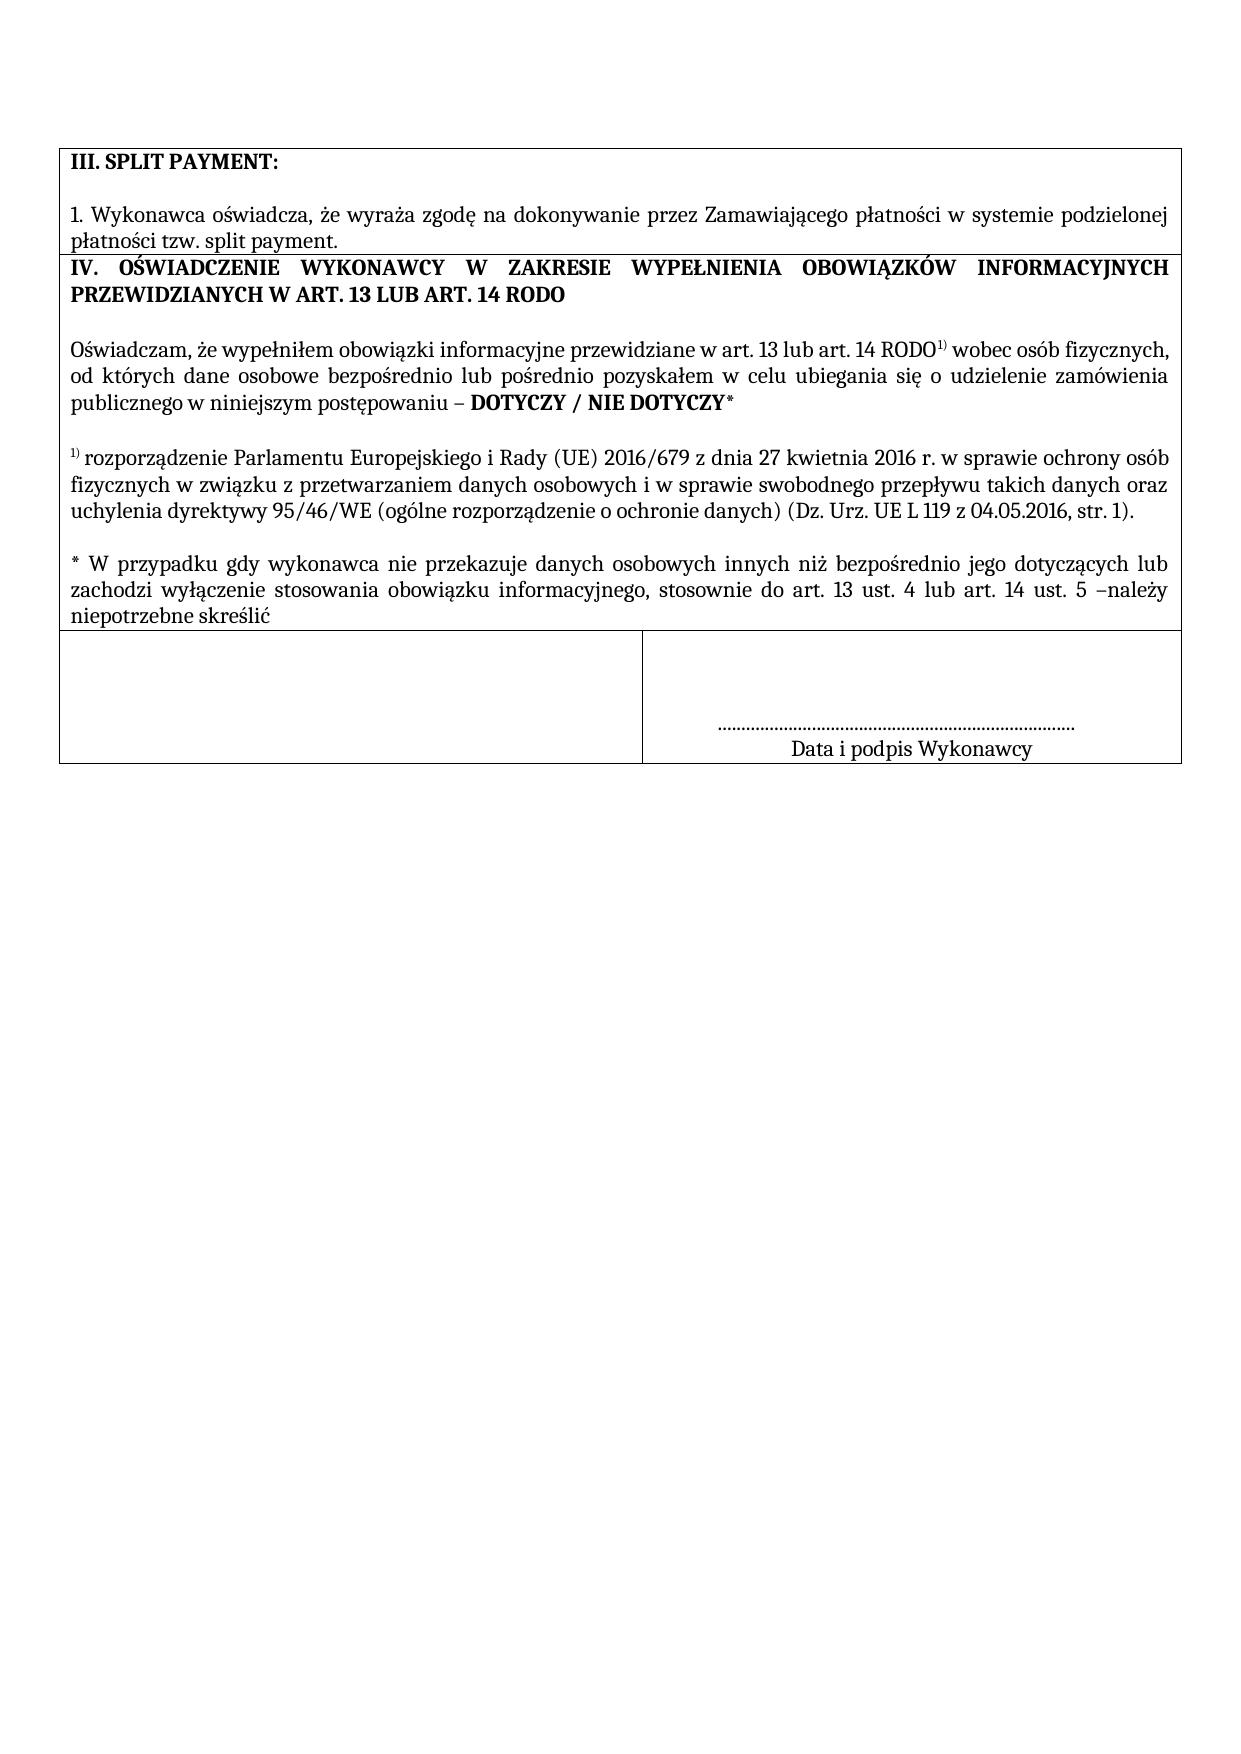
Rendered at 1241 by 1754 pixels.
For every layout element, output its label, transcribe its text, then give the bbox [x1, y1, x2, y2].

table_cell IV. OŚWIADCZENIE WYKONAWCY W ZAKRESIE WYPEŁNIENIA OBOWIĄZKÓW INFORMACYJNYCH PRZEWIDZIANYCH W ART. 13 LUB ART. 14 RODO Oświadczam, że wypełniłem obowiązki informacyjne przewidziane w art. 13 lub art. 14 RODO1) wobec osób fizycznych, od których dane osobowe bezpośrednio lub pośrednio pozyskałem w celu ubiegania się o udzielenie zamówienia publicznego w niniejszym postępowaniu – DOTYCZY / NIE DOTYCZY* 1) rozporządzenie Parlamentu Europejskiego i Rady (UE) 2016/679 z dnia 27 kwietnia 2016 r. w sprawie ochrony osób fizycznych w związku z przetwarzaniem danych osobowych i w sprawie swobodnego przepływu takich danych oraz uchylenia dyrektywy 95/46/WE (ogólne rozporządzenie o ochronie danych) (Dz. Urz. UE L 119 z 04.05.2016, str. 1). * W przypadku gdy wykonawca nie przekazuje danych osobowych innych niż bezpośrednio jego dotyczących lub zachodzi wyłączenie stosowania obowiązku informacyjnego, stosownie do art. 13 ust. 4 lub art. 14 ust. 5 –należy niepotrzebne skreślić [60, 255, 1181, 630]
table_cell [60, 631, 642, 762]
table_cell ............................................................................ Data i podpis Wykonawcy [643, 631, 1181, 762]
table_cell III. SPLIT PAYMENT: 1. Wykonawca oświadcza, że wyraża zgodę na dokonywanie przez Zamawiającego płatności w systemie podzielonej płatności tzw. split payment. [60, 149, 1181, 254]
